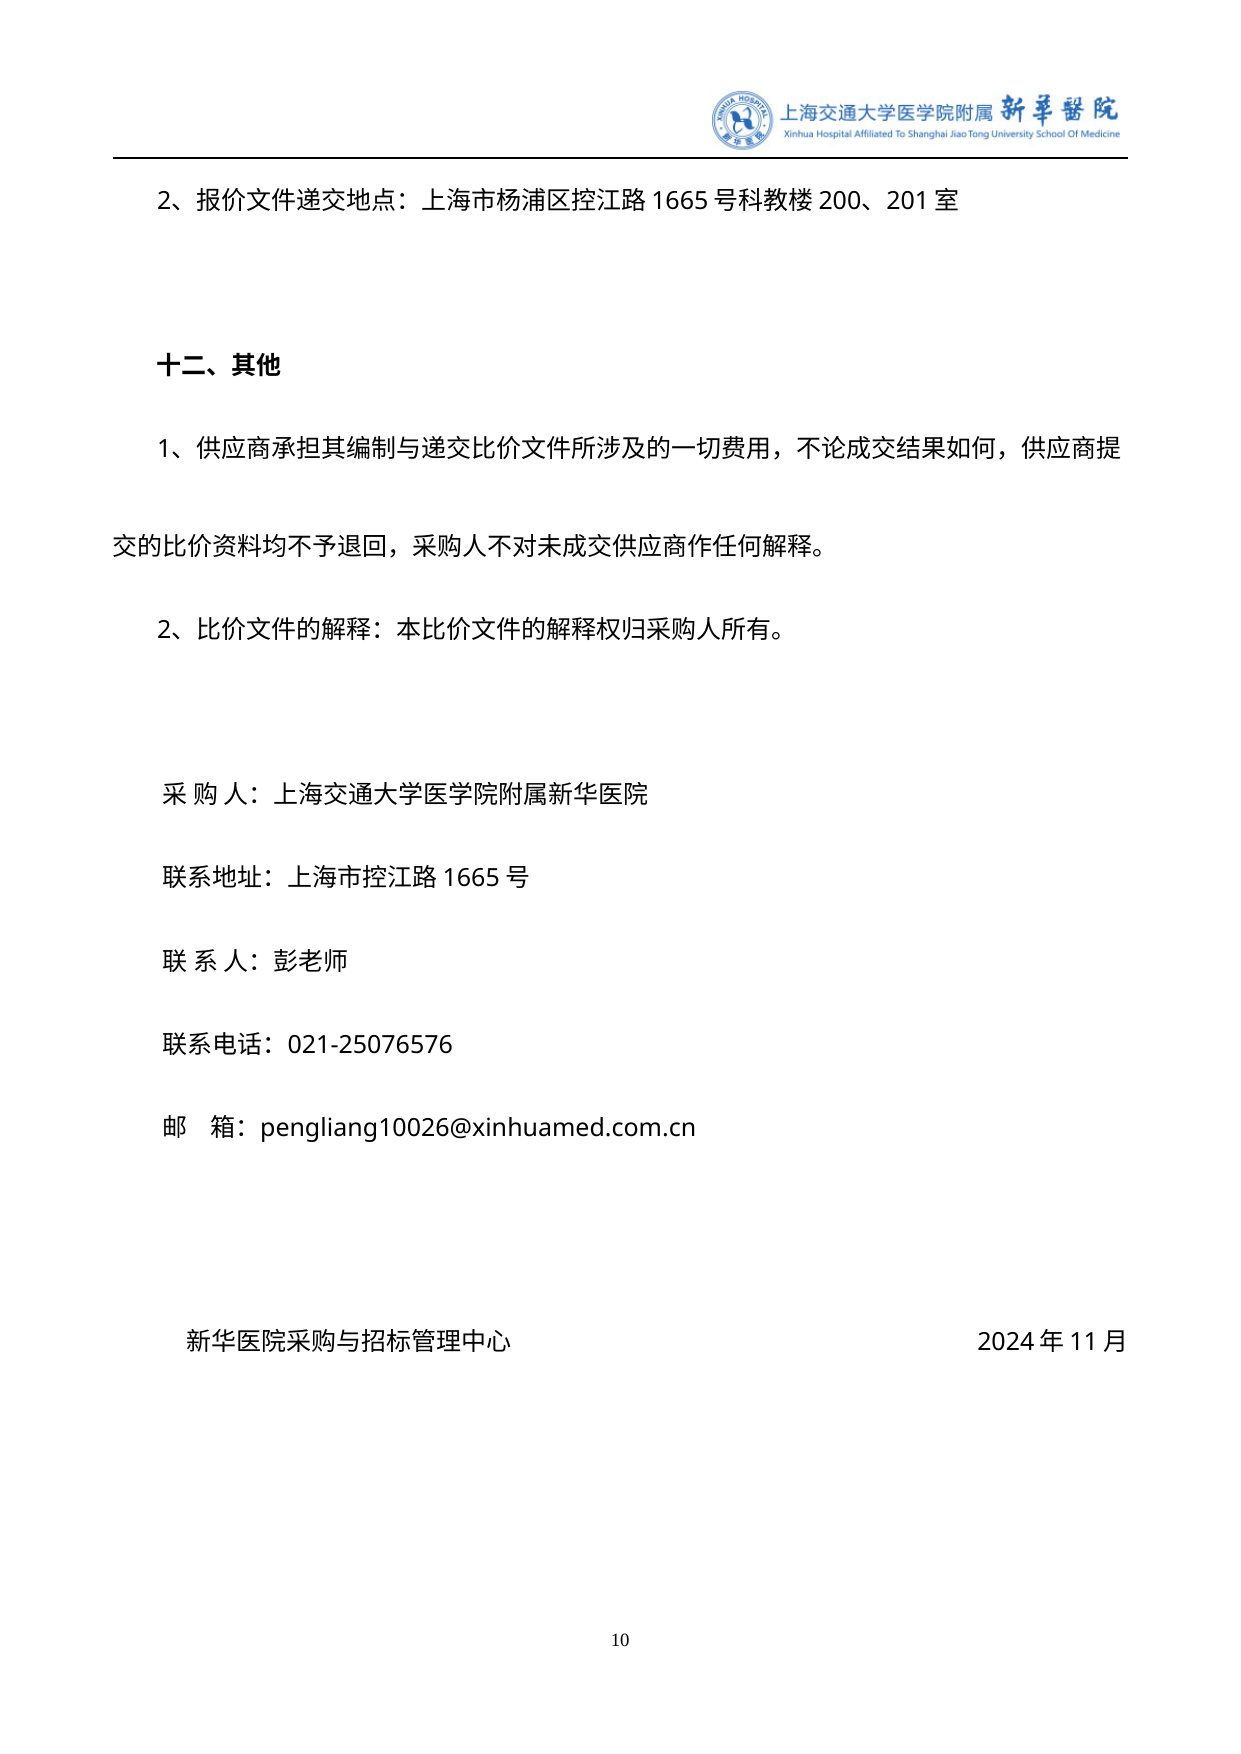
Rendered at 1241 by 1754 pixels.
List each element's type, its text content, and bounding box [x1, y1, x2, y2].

text 1、供应商承担其编制与递交比价文件所涉及的一切费用，不论成交结果如何，供应商提交的比价资料均不予退回，采购人不对未成交供应商作任何解释。 [112, 414, 1128, 577]
text 新华医院采购与招标管理中心 2024年11月 [112, 1307, 1128, 1372]
text 十二、其他 [112, 331, 1128, 396]
text 联系电话：021-25076576 [112, 1010, 1125, 1075]
text 联系地址：上海市控江路1665号 [112, 843, 1125, 908]
picture [708, 88, 1128, 156]
text 联 系 人：彭老师 [112, 927, 1125, 992]
text 采 购 人：上海交通大学医学院附属新华医院 [112, 760, 1125, 825]
text 2、报价文件递交地点：上海市杨浦区控江路1665号科教楼200、201室 [112, 166, 1128, 231]
text 2、比价文件的解释：本比价文件的解释权归采购人所有。 [112, 595, 1128, 660]
text 邮 箱：pengliang10026@xinhuamed.com.cn [112, 1093, 1125, 1158]
